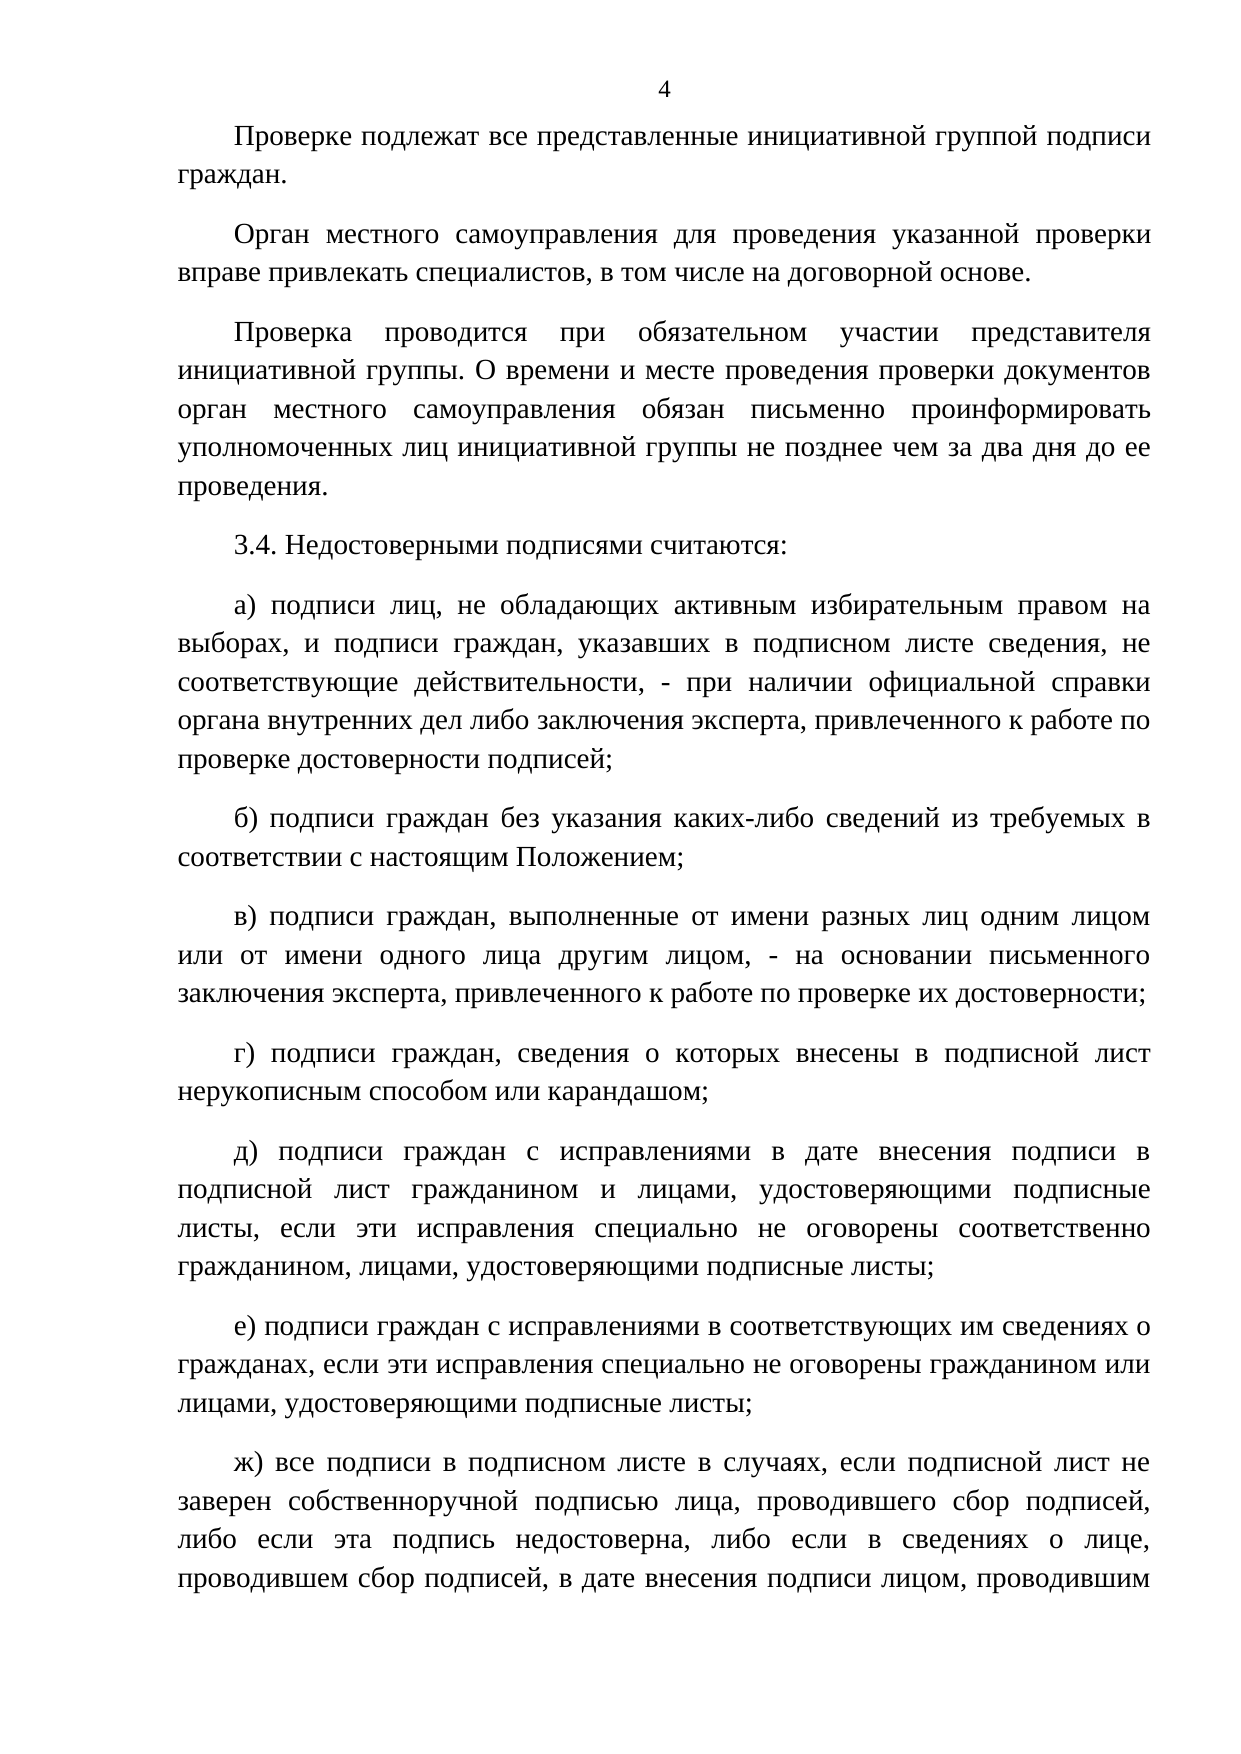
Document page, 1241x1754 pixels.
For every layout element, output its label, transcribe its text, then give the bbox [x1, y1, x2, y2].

text Проверке подлежат все представленные инициативной группой подписи граждан. [177, 118, 1152, 190]
text б) подписи граждан без указания каких-либо сведений из требуемых в соответствии с настоящим Положением; [177, 800, 1152, 872]
text Орган местного самоуправления для проведения указанной проверки вправе привлекать специалистов, в том числе на договорной основе. [177, 216, 1152, 288]
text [177, 1444, 1152, 1593]
text г) подписи граждан, сведения о которых внесены в подписной лист нерукописным способом или карандашом; [177, 1035, 1152, 1107]
text е) подписи граждан с исправлениями в соответствующих им сведениях о гражданах, если эти исправления специально не оговорены гражданином или лицами, удостоверяющими подписные листы; [177, 1308, 1152, 1418]
text Проверка проводится при обязательном участии представителя инициативной группы. О времени и месте проведения проверки документов орган местного самоуправления обязан письменно проинформировать уполномоченных лиц инициативной группы не позднее чем за два дня до ее проведения. [177, 314, 1152, 502]
text д) подписи граждан с исправлениями в дате внесения подписи в подписной лист гражданином и лицами, удостоверяющими подписные листы, если эти исправления специально не оговорены соответственно гражданином, лицами, удостоверяющими подписные листы; [177, 1133, 1152, 1282]
text а) подписи лиц, не обладающих активным избирательным правом на выборах, и подписи граждан, указавших в подписном листе сведения, не соответствующие действительности, - при наличии официальной справки органа внутренних дел либо заключения эксперта, привлеченного к работе по проверке достоверности подписей; [177, 587, 1152, 774]
text в) подписи граждан, выполненные от имени разных лиц одним лицом или от имени одного лица другим лицом, - на основании письменного заключения эксперта, привлеченного к работе по проверке их достоверности; [177, 898, 1152, 1009]
text 3.4. Недостоверными подписями считаются: [177, 527, 1152, 561]
